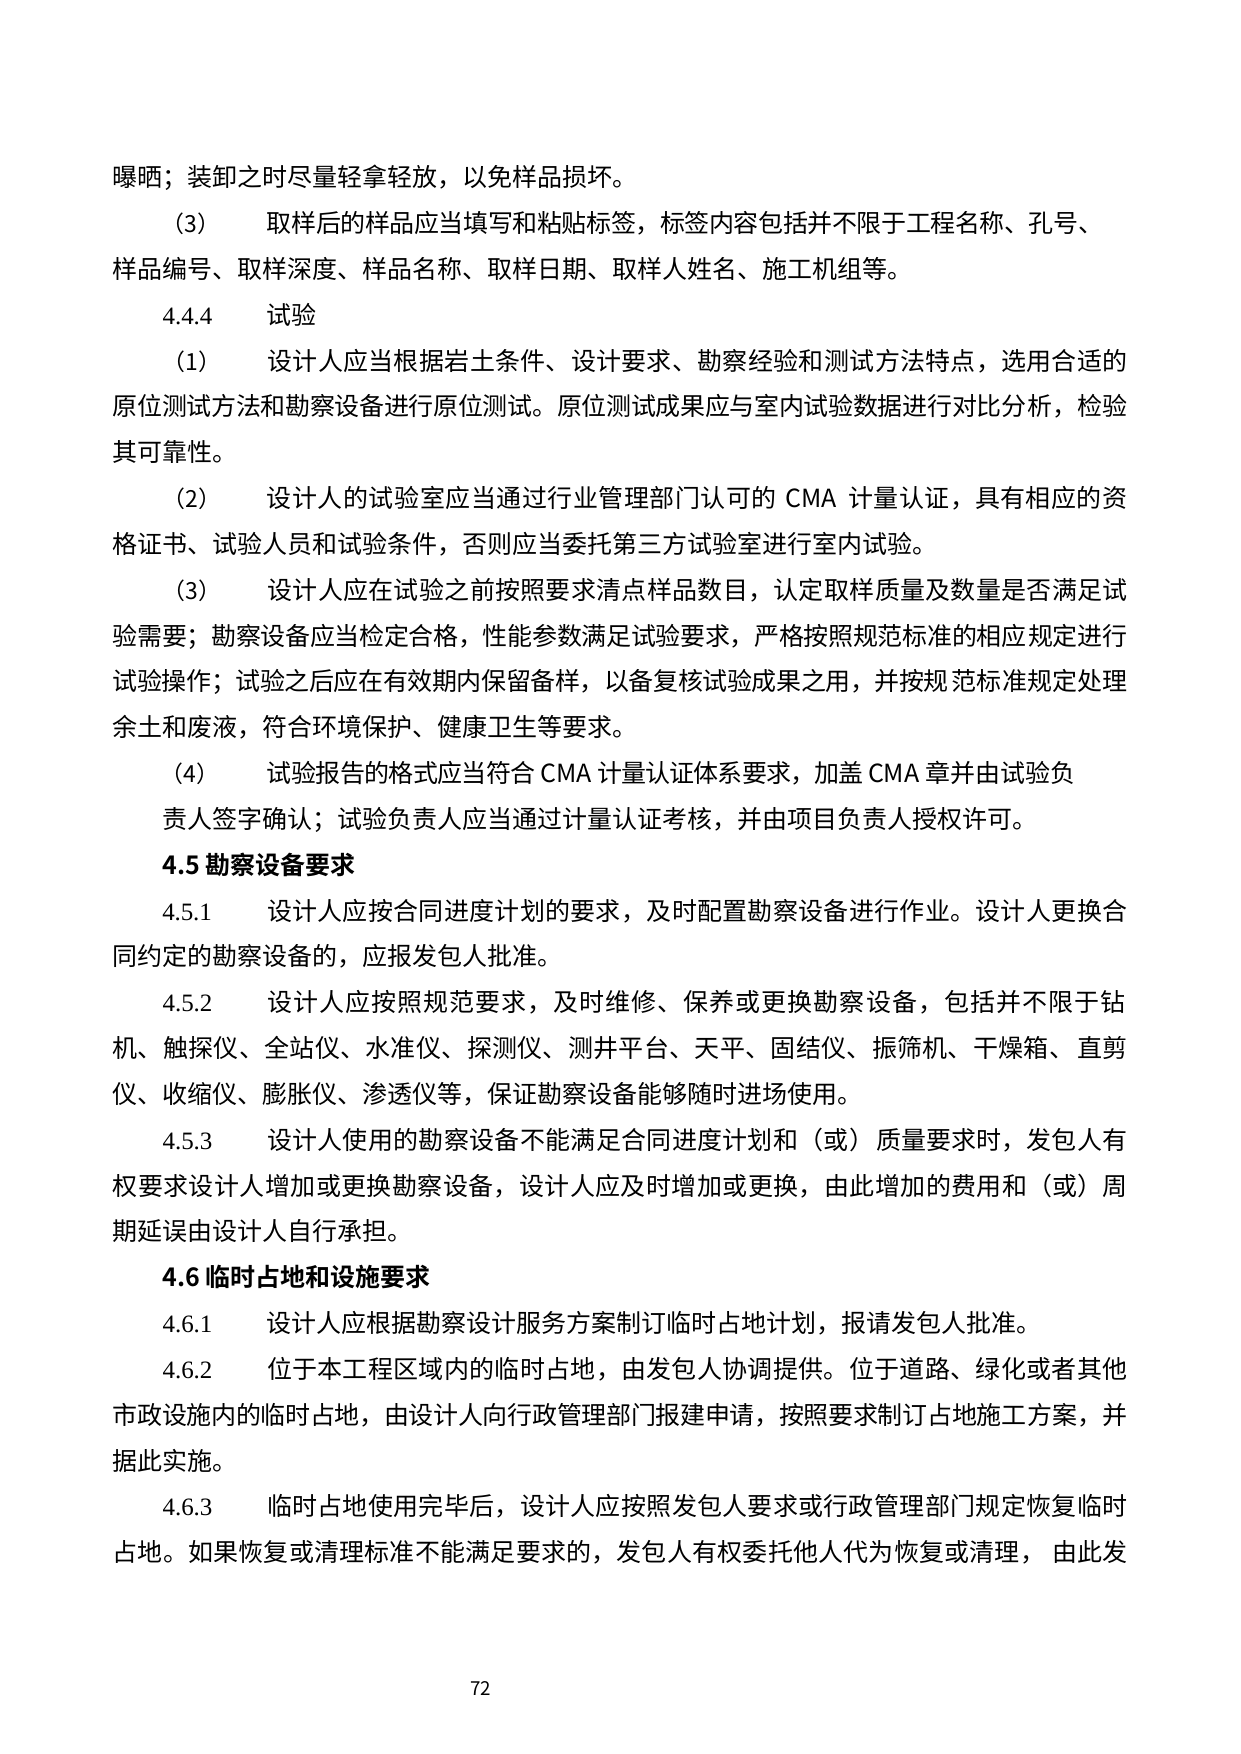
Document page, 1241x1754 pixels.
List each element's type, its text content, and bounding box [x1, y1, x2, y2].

list 临时占地和设施要求 [112, 1250, 1128, 1296]
text 责人签字确认；试验负责人应当通过计量认证考核，并由项目负责人授权许可。 [112, 792, 1128, 837]
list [112, 1479, 1128, 1571]
list 设计人应在试验之前按照要求清点样品数目，认定取样质量及数量是否满足试验需要；勘察设备应当检定合格，性能参数满足试验要求，严格按照规范标准的相应规定进行试验操作；试验之后应在有效期内保留备样，以备复核试验成果之用，并按规范标准规定处理余土和废液，符合环境保护、健康卫生等要求。 [112, 562, 1128, 746]
list 取样后的样品应当填写和粘贴标签，标签内容包括并不限于工程名称、孔号、样品编号、取样深度、样品名称、取样日期、取样人姓名、施工机组等。 [112, 196, 1128, 287]
list 勘察设备要求 [112, 837, 1128, 883]
list 试验 [112, 287, 1128, 333]
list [112, 150, 1128, 196]
list 设计人应按合同进度计划的要求，及时配置勘察设备进行作业。设计人更换合同约定的勘察设备的，应报发包人批准。 [112, 883, 1128, 975]
list 位于本工程区域内的临时占地，由发包人协调提供。位于道路、绿化或者其他市政设施内的临时占地，由设计人向行政管理部门报建申请，按照要求制订占地施工方案，并据此实施。 [112, 1342, 1128, 1479]
list 试验报告的格式应当符合 CMA 计量认证体系要求，加盖 CMA 章并由试验负 [112, 746, 1128, 792]
list 设计人应当根据岩土条件、设计要求、勘察经验和测试方法特点，选用合适的原位测试方法和勘察设备进行原位测试。原位测试成果应与室内试验数据进行对比分析，检验其可靠性。 [112, 333, 1128, 471]
list 设计人应按照规范要求，及时维修、保养或更换勘察设备，包括并不限于钻机、触探仪、全站仪、水准仪、探测仪、测井平台、天平、固结仪、振筛机、干燥箱、直剪仪、收缩仪、膨胀仪、渗透仪等，保证勘察设备能够随时进场使用。 [112, 975, 1128, 1112]
list 设计人的试验室应当通过行业管理部门认可的 CMA 计量认证，具有相应的资格证书、试验人员和试验条件，否则应当委托第三方试验室进行室内试验。 [112, 471, 1128, 562]
list 设计人使用的勘察设备不能满足合同进度计划和（或）质量要求时，发包人有权要求设计人增加或更换勘察设备，设计人应及时增加或更换，由此增加的费用和（或）周期延误由设计人自行承担。 [112, 1112, 1128, 1250]
list 设计人应根据勘察设计服务方案制订临时占地计划，报请发包人批准。 [112, 1296, 1128, 1342]
